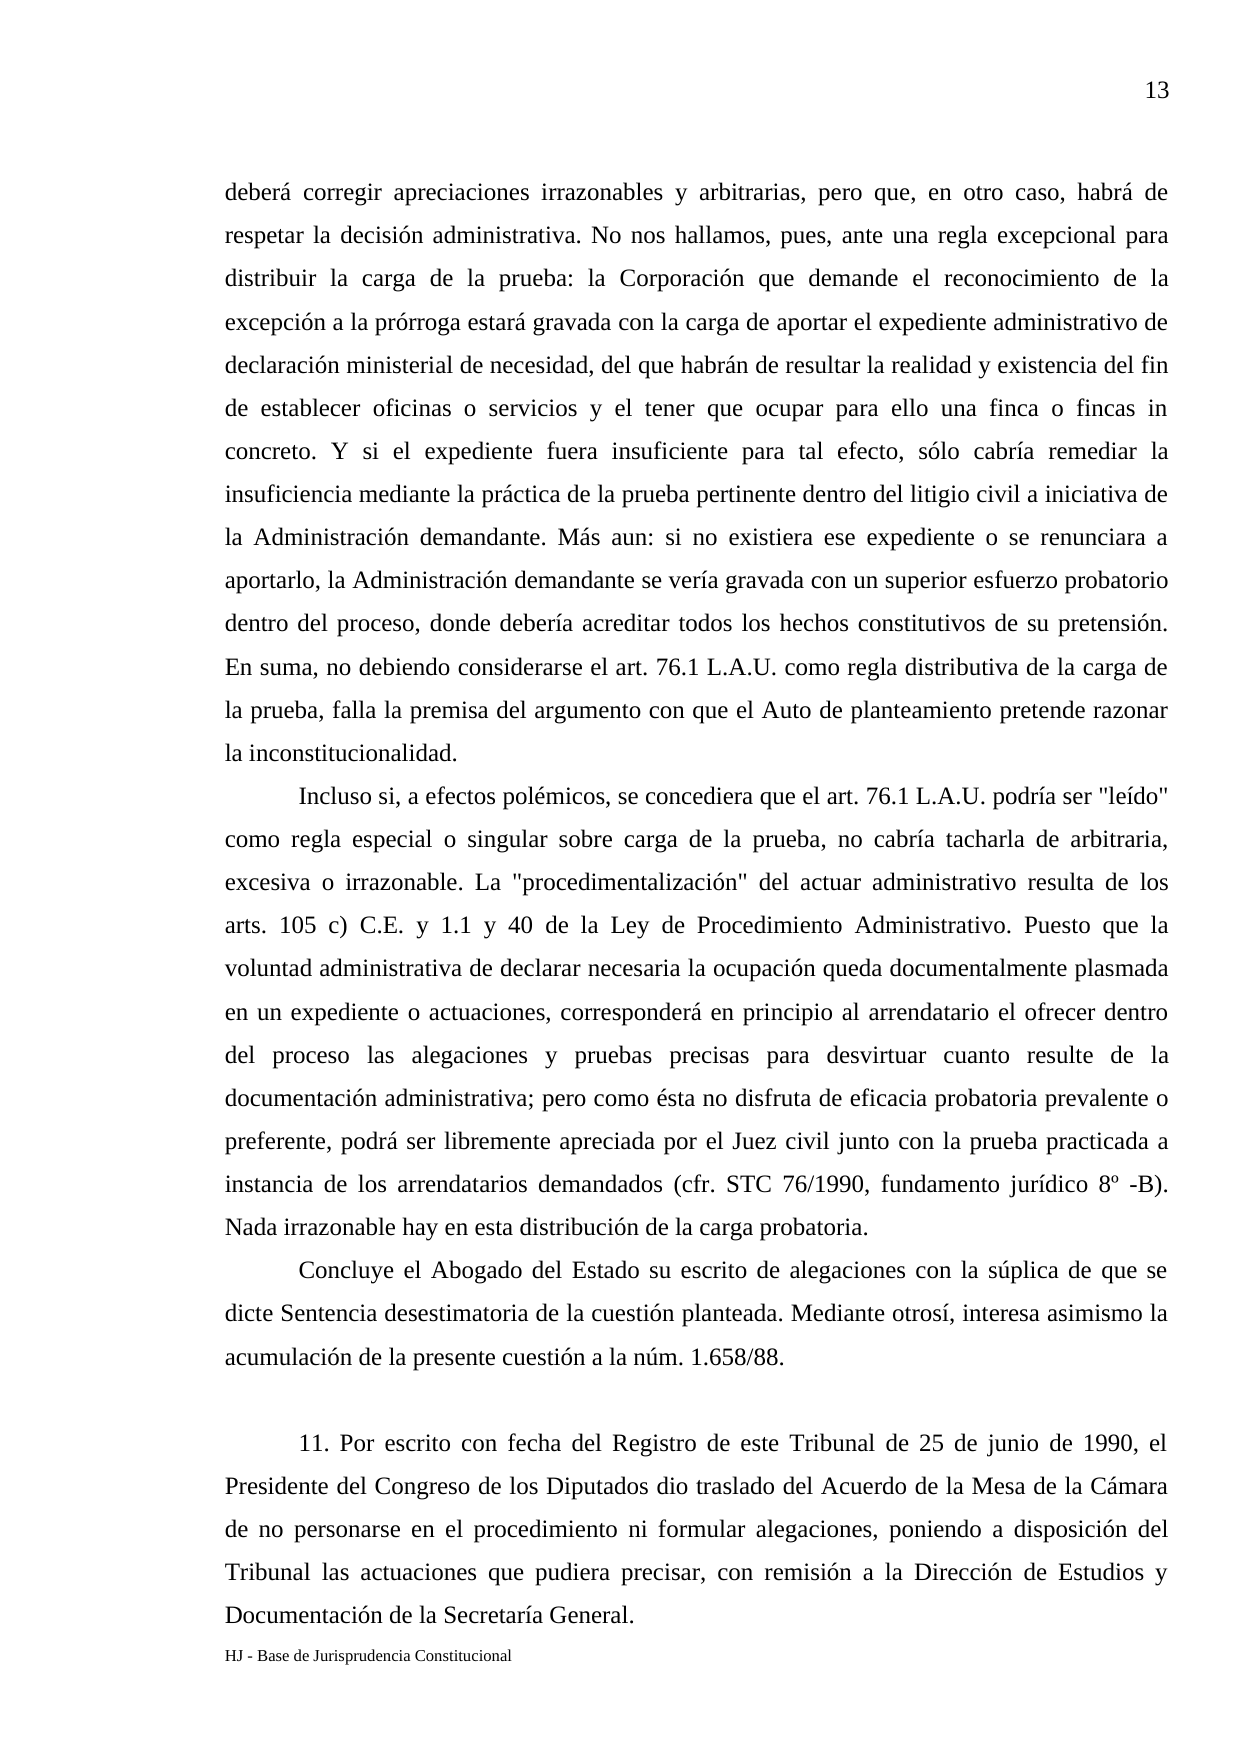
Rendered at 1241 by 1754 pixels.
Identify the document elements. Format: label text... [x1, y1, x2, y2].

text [224, 177, 1169, 767]
text Concluye el Abogado del Estado su escrito de alegaciones con la súplica de que se dicte Sentencia desestimatoria de la cuestión planteada. Mediante otrosí, interesa asimismo la acumulación de la presente cuestión a la núm. 1.658/88. [224, 1255, 1169, 1370]
text 11. Por escrito con fecha del Registro de este Tribunal de 25 de junio de 1990, el Presidente del Congreso de los Diputados dio traslado del Acuerdo de la Mesa de la Cámara de no personarse en el procedimiento ni formular alegaciones, poniendo a disposición del Tribunal las actuaciones que pudiera precisar, con remisión a la Dirección de Estudios y Documentación de la Secretaría General. [224, 1428, 1169, 1629]
text Incluso si, a efectos polémicos, se concediera que el art. 76.1 L.A.U. podría ser "leído" como regla especial o singular sobre carga de la prueba, no cabría tacharla de arbitraria, excesiva o irrazonable. La "procedimentalización" del actuar administrativo resulta de los arts. 105 c) C.E. y 1.1 y 40 de la Ley de Procedimiento Administrativo. Puesto que la voluntad administrativa de declarar necesaria la ocupación queda documentalmente plasmada en un expediente o actuaciones, corresponderá en principio al arrendatario el ofrecer dentro del proceso las alegaciones y pruebas precisas para desvirtuar cuanto resulte de la documentación administrativa; pero como ésta no disfruta de eficacia probatoria prevalente o preferente, podrá ser libremente apreciada por el Juez civil junto con la prueba practicada a instancia de los arrendatarios demandados (cfr. STC 76/1990, fundamento jurídico 8º -B). Nada irrazonable hay en esta distribución de la carga probatoria. [224, 781, 1169, 1241]
